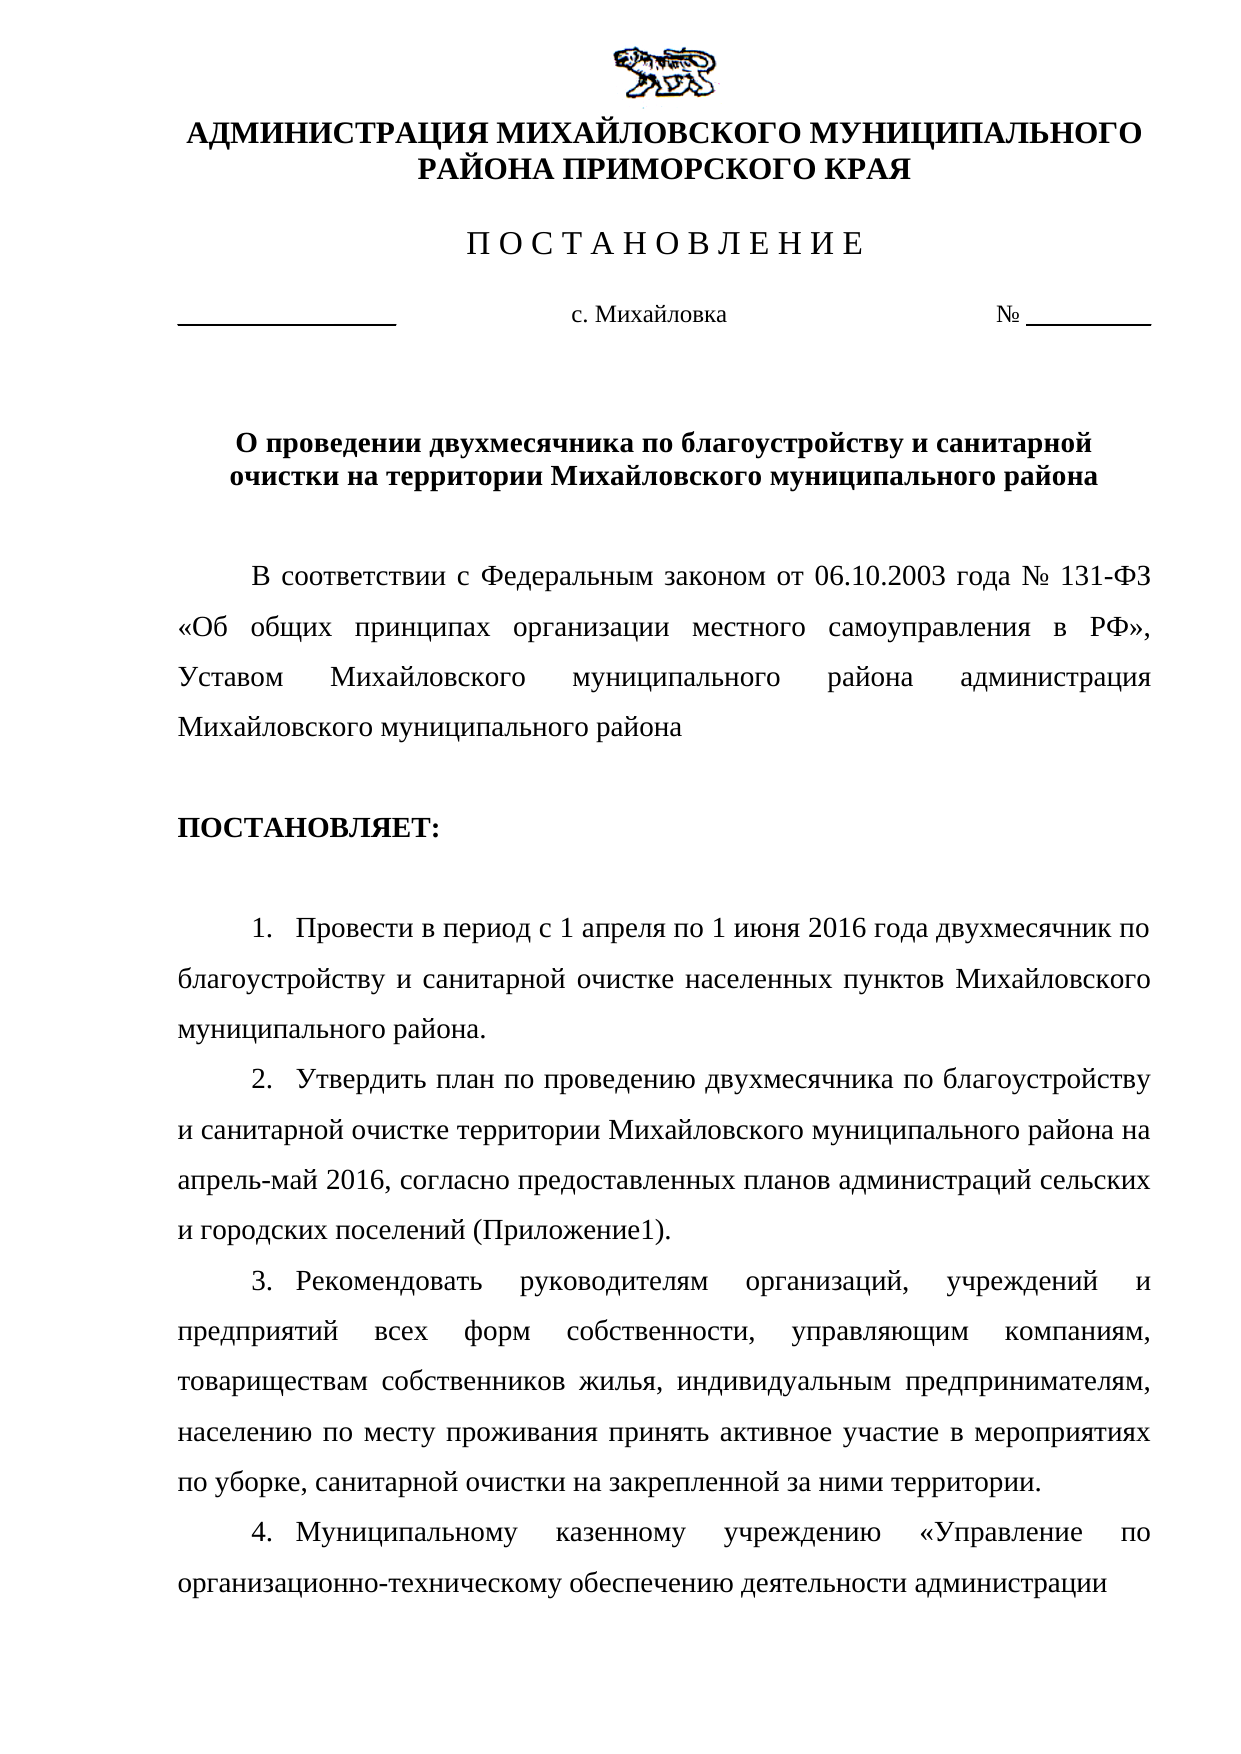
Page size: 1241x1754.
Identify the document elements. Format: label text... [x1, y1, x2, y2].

text _________ _____ с. Михайловка № __________ [177, 299, 1152, 328]
text ПОСТАНОВЛЯЕТ: [177, 810, 1152, 843]
text П О С Т А Н О В Л Е Н И Е [162, 223, 1167, 262]
text В соответствии с Федеральным законом от 06.10.2003 года № 131-ФЗ «Об общих принципах организации местного самоуправления в РФ», Уставом Михайловского муниципального района администрация Михайловского муниципального района [177, 558, 1152, 743]
picture [606, 29, 723, 114]
text О проведении двухмесячника по благоустройству и санитарной очистки на территории Михайловского муниципального района [177, 425, 1152, 492]
list Провести в период с 1 апреля по 1 июня 2016 года двухмесячник по благоустройству и санитарной очистке населенных пунктов Михайловского муниципального района. [177, 911, 1152, 1045]
text РАЙОНА ПРИМОРСКОГО КРАЯ [162, 150, 1167, 186]
list Рекомендовать руководителям организаций, учреждений и предприятий всех форм собственности, управляющим компаниям, товариществам собственников жилья, индивидуальным предпринимателям, населению по месту проживания принять активное участие в мероприятиях по уборке, санитарной очистки на закрепленной за ними территории. [177, 1263, 1152, 1498]
list Утвердить план по проведению двухмесячника по благоустройству и санитарной очистке территории Михайловского муниципального района на апрель-май 2016, согласно предоставленных планов администраций сельских и городских поселений (Приложение1). [177, 1062, 1152, 1246]
list Муниципальному казенному учреждению «Управление по организационно-техническому обеспечению деятельности администрации [177, 1514, 1152, 1598]
text АДМИНИСТРАЦИЯ МИХАЙЛОВСКОГО МУНИЦИПАЛЬНОГО [162, 114, 1167, 150]
